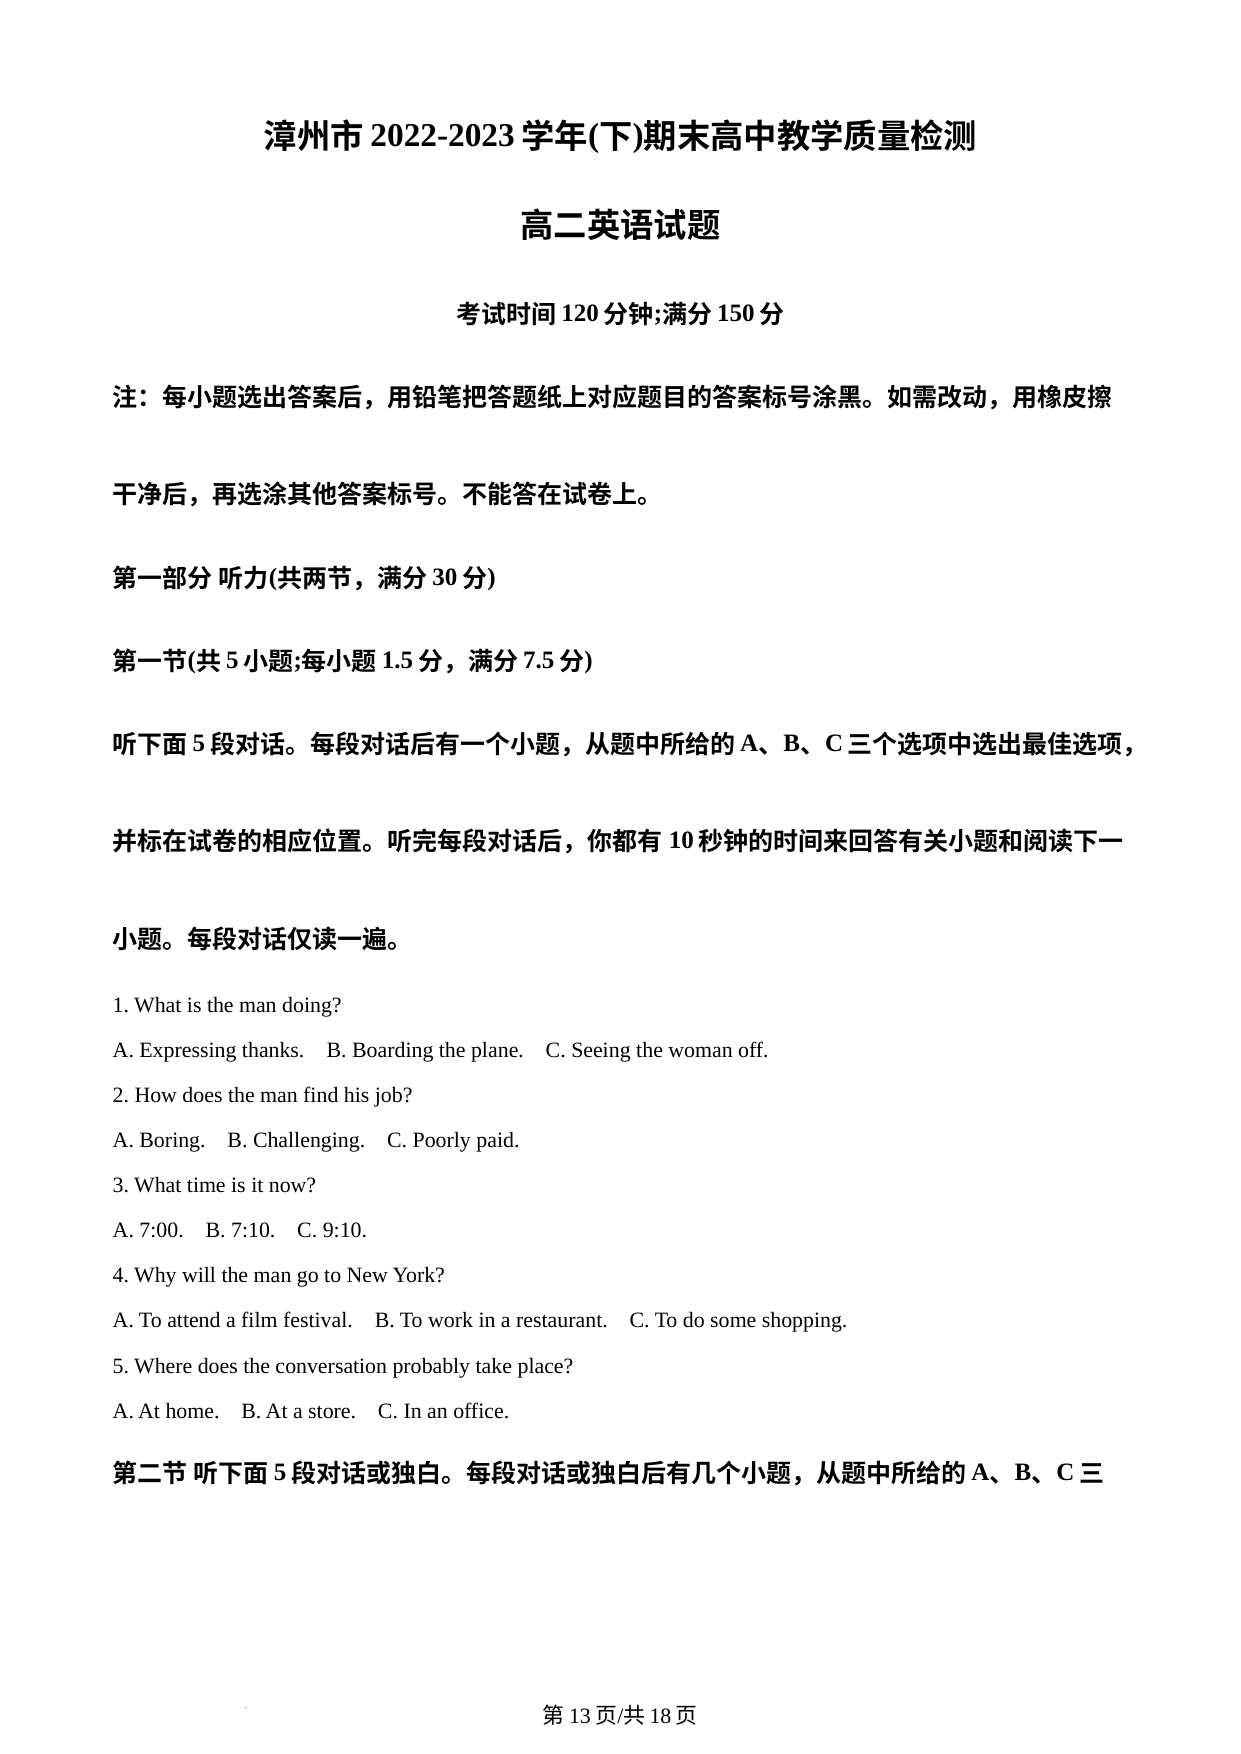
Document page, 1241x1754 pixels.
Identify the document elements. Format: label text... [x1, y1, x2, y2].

text A. Boring. B. Challenging. C. Poorly paid. [112, 1123, 1128, 1156]
text 4. Why will the man go to New York? [112, 1259, 1128, 1291]
text 听下面5段对话。每段对话后有一个小题，从题中所给的A、B、C三个选项中选出最佳选项，并标在试卷的相应位置。听完每段对话后，你都有 10秒钟的时间来回答有关小题和阅读下一小题。每段对话仅读一遍。 [112, 710, 1128, 970]
text A. At home. B. At a store. C. In an office. [112, 1394, 1128, 1427]
text 注：每小题选出答案后，用铅笔把答题纸上对应题目的答案标号涂黑。如需改动，用橡皮擦干净后，再选涂其他答案标号。不能答在试卷上。 [112, 363, 1128, 526]
text A. Expressing thanks. B. Boarding the plane. C. Seeing the woman off. [112, 1033, 1128, 1066]
text 2. How does the man find his job? [112, 1078, 1128, 1111]
text 考试时间120分钟;满分150分 [112, 280, 1128, 345]
text 漳州市2022-2023学年(下)期末高中教学质量检测 [112, 102, 1128, 167]
text A. 7:00. B. 7:10. C. 9:10. [112, 1214, 1128, 1246]
text 第一节(共5小题;每小题1.5分，满分7.5分) [112, 627, 1128, 692]
text 高二英语试题 [112, 191, 1128, 256]
text A. To attend a film festival. B. To work in a restaurant. C. To do some shopping. [112, 1304, 1128, 1336]
text 1. What is the man doing? [112, 988, 1128, 1021]
text 5. Where does the conversation probably take place? [112, 1349, 1128, 1381]
text 3. What time is it now? [112, 1168, 1128, 1201]
text 第一部分 听力(共两节，满分30分) [112, 544, 1128, 609]
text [112, 1439, 1128, 1504]
